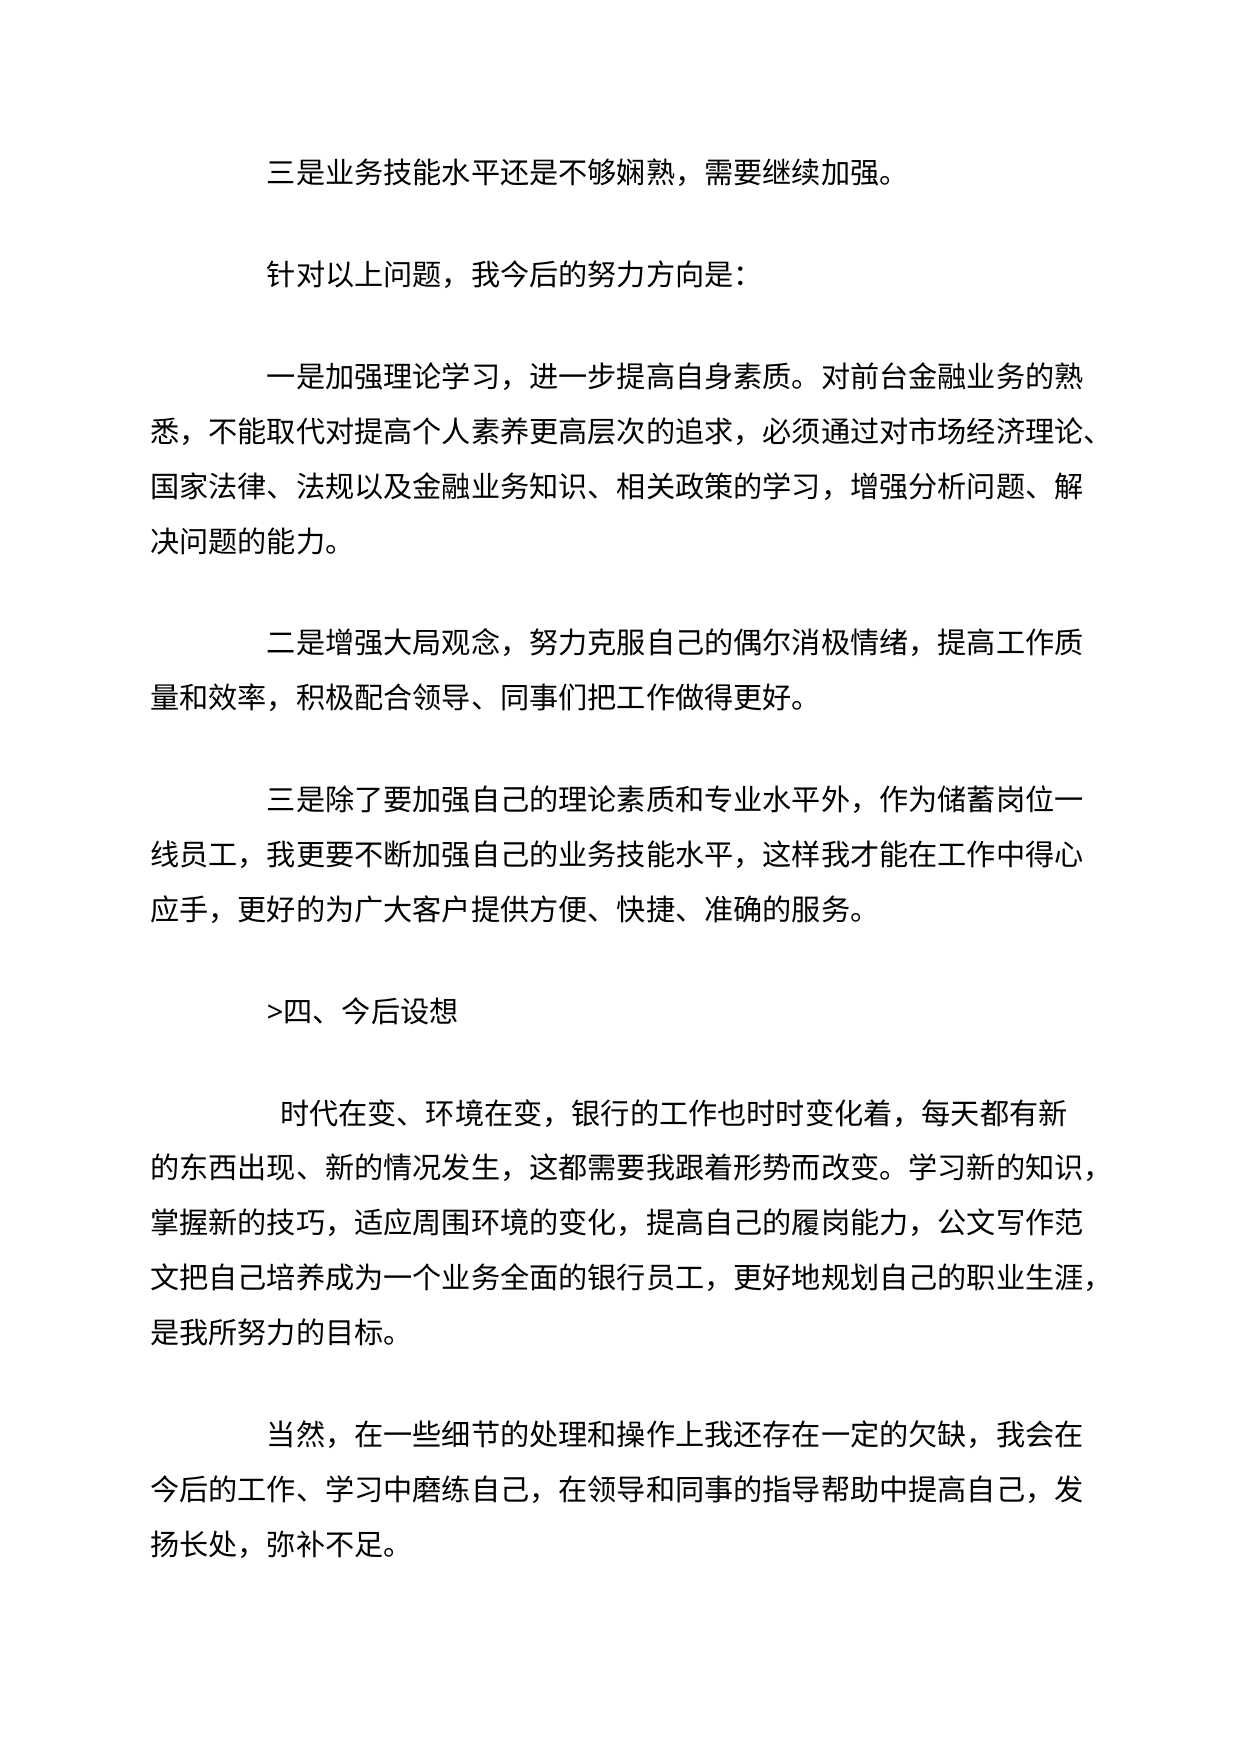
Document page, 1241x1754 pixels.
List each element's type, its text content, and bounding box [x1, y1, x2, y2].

text 三是业务技能水平还是不够娴熟，需要继续加强。 [150, 150, 1090, 192]
text 针对以上问题，我今后的努力方向是： [150, 252, 1090, 294]
text 时代在变、环境在变，银行的工作也时时变化着，每天都有新的东西出现、新的情况发生，这都需要我跟着形势而改变。学习新的知识，掌握新的技巧，适应周围环境的变化，提高自己的履岗能力，公文写作范文把自己培养成为一个业务全面的银行员工，更好地规划自己的职业生涯，是我所努力的目标。 [150, 1090, 1090, 1352]
text 三是除了要加强自己的理论素质和专业水平外，作为储蓄岗位一线员工，我更要不断加强自己的业务技能水平，这样我才能在工作中得心应手，更好的为广大客户提供方便、快捷、准确的服务。 [150, 777, 1090, 929]
text >四、今后设想 [150, 988, 1090, 1031]
text 二是增强大局观念，努力克服自己的偶尔消极情绪，提高工作质量和效率，积极配合领导、同事们把工作做得更好。 [150, 620, 1090, 717]
text 当然，在一些细节的处理和操作上我还存在一定的欠缺，我会在今后的工作、学习中磨练自己，在领导和同事的指导帮助中提高自己，发扬长处，弥补不足。 [150, 1412, 1090, 1564]
text 一是加强理论学习，进一步提高自身素质。对前台金融业务的熟悉，不能取代对提高个人素养更高层次的追求，必须通过对市场经济理论、国家法律、法规以及金融业务知识、相关政策的学习，增强分析问题、解决问题的能力。 [150, 353, 1090, 561]
